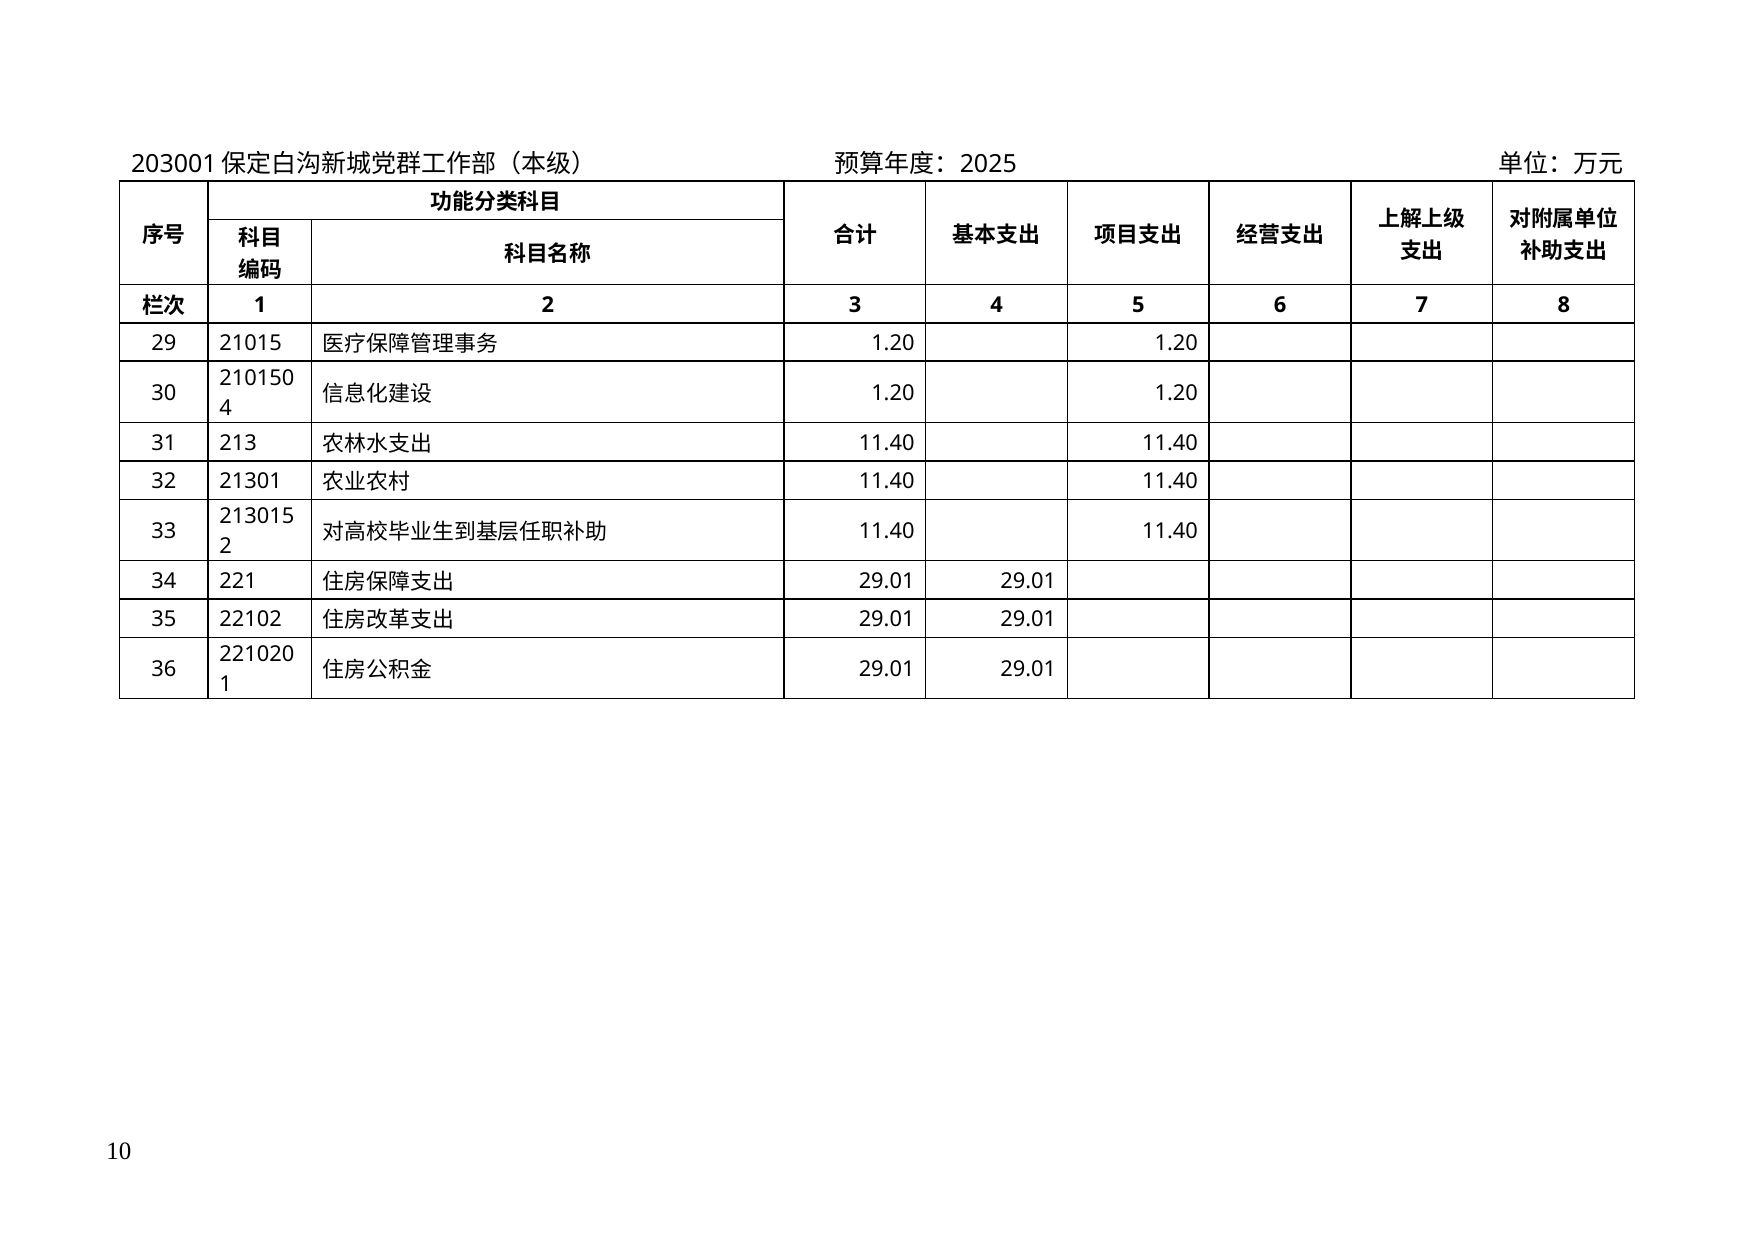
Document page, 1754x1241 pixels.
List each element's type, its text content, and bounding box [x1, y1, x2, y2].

table_cell 对高校毕业生到基层任职补助 [312, 500, 783, 559]
table_cell 经营支出 [1210, 182, 1350, 283]
table_cell 29.01 [785, 600, 925, 636]
table_cell 11.40 [785, 462, 925, 498]
table_cell [1493, 561, 1634, 598]
table_cell 1.20 [785, 362, 925, 422]
table_cell 8 [1493, 285, 1634, 322]
table_cell 农业农村 [312, 462, 783, 498]
table_cell [926, 362, 1067, 422]
table_cell [1352, 638, 1492, 698]
table_cell 1.20 [1068, 324, 1208, 360]
table_cell 29.01 [926, 600, 1067, 636]
table_cell 科目 编码 [209, 220, 311, 283]
table_cell [1352, 600, 1492, 636]
table_cell 序号 [120, 182, 207, 283]
table_cell [1493, 600, 1634, 636]
table_cell [1352, 561, 1492, 598]
table_cell 栏次 [120, 285, 207, 322]
table_cell 11.40 [785, 423, 925, 460]
table_cell [1210, 324, 1350, 360]
table_cell 29.01 [785, 638, 925, 698]
table_cell [926, 462, 1067, 498]
table_cell 11.40 [1068, 462, 1208, 498]
table_cell 29.01 [785, 561, 925, 598]
table_cell [1493, 500, 1634, 559]
table_cell [926, 324, 1067, 360]
table_cell 33 [120, 500, 207, 559]
table_cell 信息化建设 [312, 362, 783, 422]
table_cell [1493, 324, 1634, 360]
table_cell 上解上级 支出 [1352, 182, 1492, 283]
table_cell 213 [209, 423, 311, 460]
table_cell 1 [209, 285, 311, 322]
table_cell [1493, 423, 1634, 460]
table_cell 21301 [209, 462, 311, 498]
table_cell [926, 423, 1067, 460]
table_cell 30 [120, 362, 207, 422]
table_cell 科目名称 [312, 220, 783, 283]
table_cell [1210, 561, 1350, 598]
table_cell 11.40 [1068, 423, 1208, 460]
table_cell 5 [1068, 285, 1208, 322]
table_header 203001保定白沟新城党群工作部（本级） [120, 143, 783, 180]
table_cell 21015 [209, 324, 311, 360]
table_cell [1068, 638, 1208, 698]
table_cell 住房保障支出 [312, 561, 783, 598]
table_cell 11.40 [1068, 500, 1208, 559]
table_cell [1068, 561, 1208, 598]
table_cell 7 [1352, 285, 1492, 322]
table_cell [1352, 462, 1492, 498]
table_cell 22102 [209, 600, 311, 636]
table_cell [1210, 362, 1350, 422]
table_cell 2210201 [209, 638, 311, 698]
table_cell 2130152 [209, 500, 311, 559]
table_cell 项目支出 [1068, 182, 1208, 283]
table_header 单位：万元 [1068, 143, 1634, 180]
table_cell 4 [926, 285, 1067, 322]
table_cell 29 [120, 324, 207, 360]
table_cell 住房公积金 [312, 638, 783, 698]
table_cell 1.20 [1068, 362, 1208, 422]
table_cell 住房改革支出 [312, 600, 783, 636]
table_cell [1352, 423, 1492, 460]
table_cell 36 [120, 638, 207, 698]
table_cell [1493, 362, 1634, 422]
table_cell [1352, 324, 1492, 360]
table_cell [1210, 600, 1350, 636]
table_cell 功能分类科目 [209, 182, 783, 219]
table_cell 29.01 [926, 561, 1067, 598]
table_cell 29.01 [926, 638, 1067, 698]
table_cell 基本支出 [926, 182, 1067, 283]
table_cell [1210, 500, 1350, 559]
table_cell 2 [312, 285, 783, 322]
table_cell 32 [120, 462, 207, 498]
table_cell [926, 500, 1067, 559]
table_header 预算年度：2025 [785, 143, 1067, 180]
table_cell 医疗保障管理事务 [312, 324, 783, 360]
table_cell [1493, 638, 1634, 698]
table_cell [1352, 362, 1492, 422]
table_cell 35 [120, 600, 207, 636]
table_cell [1210, 638, 1350, 698]
table_cell 3 [785, 285, 925, 322]
table_cell [1068, 600, 1208, 636]
table_cell 2101504 [209, 362, 311, 422]
table_cell [1352, 500, 1492, 559]
table_cell 11.40 [785, 500, 925, 559]
table_cell 31 [120, 423, 207, 460]
table_cell 合计 [785, 182, 925, 283]
table_cell 1.20 [785, 324, 925, 360]
table_cell 34 [120, 561, 207, 598]
table_cell [1210, 462, 1350, 498]
table_cell [1493, 462, 1634, 498]
table_cell 农林水支出 [312, 423, 783, 460]
table_cell 6 [1210, 285, 1350, 322]
table_cell [1210, 423, 1350, 460]
table_cell 对附属单位补助支出 [1493, 182, 1634, 283]
table_cell 221 [209, 561, 311, 598]
